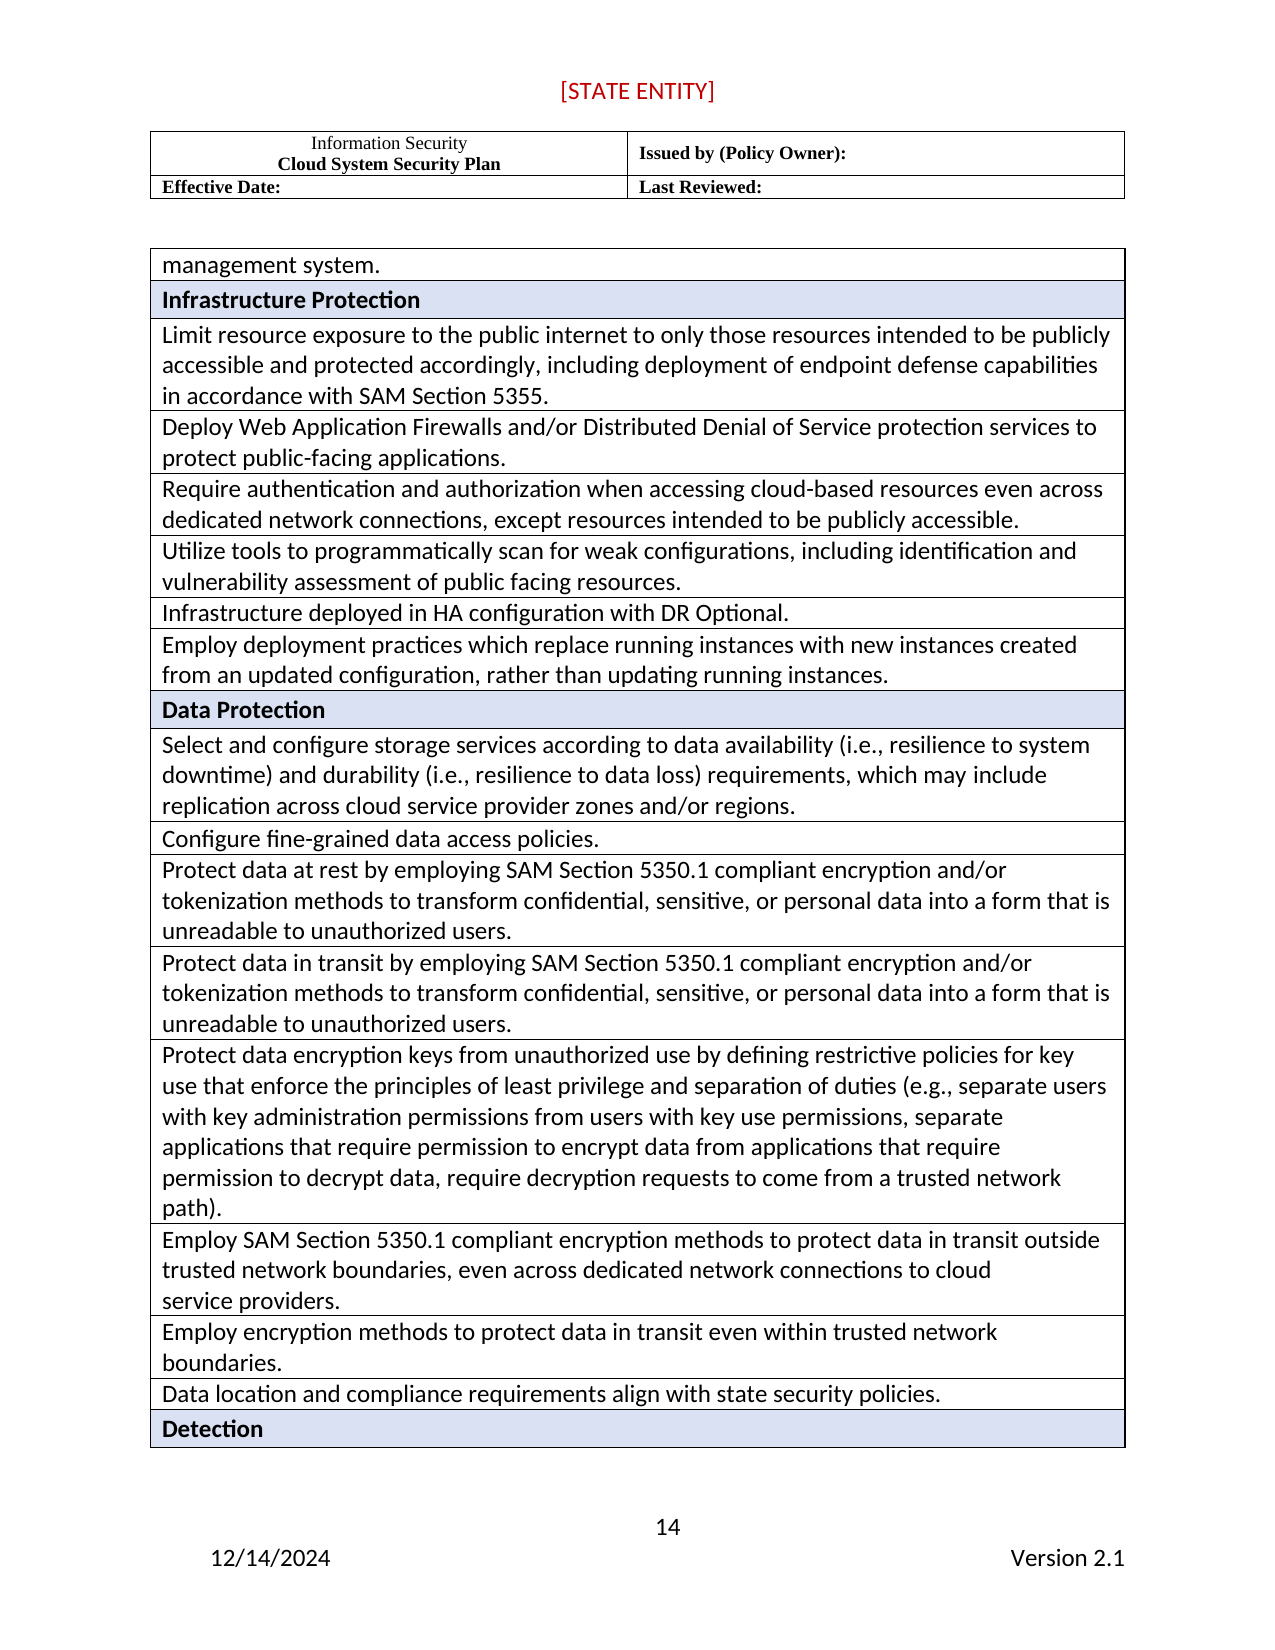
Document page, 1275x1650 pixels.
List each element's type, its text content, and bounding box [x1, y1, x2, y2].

table_cell Infrastructure Protection [151, 281, 1124, 318]
table_cell Data Protection [151, 691, 1124, 728]
table_cell Limit resource exposure to the public internet to only those resources intended to be publicly accessible and protected accordingly, including deployment of endpoint defense capabilities in accordance with SAM Section 5355. [151, 319, 1124, 410]
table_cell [151, 249, 1124, 280]
table_cell Protect data encryption keys from unauthorized use by defining restrictive policies for key use that enforce the principles of least privilege and separation of duties (e.g., separate users with key administration permissions from users with key use permissions, separate applications that require permission to encrypt data from applications that require permission to decrypt data, require decryption requests to come from a trusted network path). [151, 1040, 1124, 1223]
table_cell Infrastructure deployed in HA configuration with DR Optional. [151, 598, 1124, 628]
table_cell Protect data in transit by employing SAM Section 5350.1 compliant encryption and/or tokenization methods to transform confidential, sensitive, or personal data into a form that is unreadable to unauthorized users. [151, 947, 1124, 1039]
table_cell Deploy Web Application Firewalls and/or Distributed Denial of Service protection services to protect public-facing applications. [151, 411, 1124, 472]
table_cell Employ SAM Section 5350.1 compliant encryption methods to protect data in transit outside trusted network boundaries, even across dedicated network connections to cloud service providers. [151, 1224, 1124, 1315]
table_cell Configure fine-grained data access policies. [151, 822, 1124, 853]
table_cell Detection [151, 1410, 1124, 1447]
table_cell Data location and compliance requirements align with state security policies. [151, 1379, 1124, 1409]
table_cell Select and configure storage services according to data availability (i.e., resilience to system downtime) and durability (i.e., resilience to data loss) requirements, which may include replication across cloud service provider zones and/or regions. [151, 729, 1124, 821]
table_cell Employ deployment practices which replace running instances with new instances created from an updated configuration, rather than updating running instances. [151, 629, 1124, 690]
table_cell Protect data at rest by employing SAM Section 5350.1 compliant encryption and/or tokenization methods to transform confidential, sensitive, or personal data into a form that is unreadable to unauthorized users. [151, 855, 1124, 946]
table_cell Utilize tools to programmatically scan for weak configurations, including identification and vulnerability assessment of public facing resources. [151, 536, 1124, 597]
table_cell Require authentication and authorization when accessing cloud-based resources even across dedicated network connections, except resources intended to be publicly accessible. [151, 474, 1124, 534]
table_cell Employ encryption methods to protect data in transit even within trusted network boundaries. [151, 1316, 1124, 1377]
